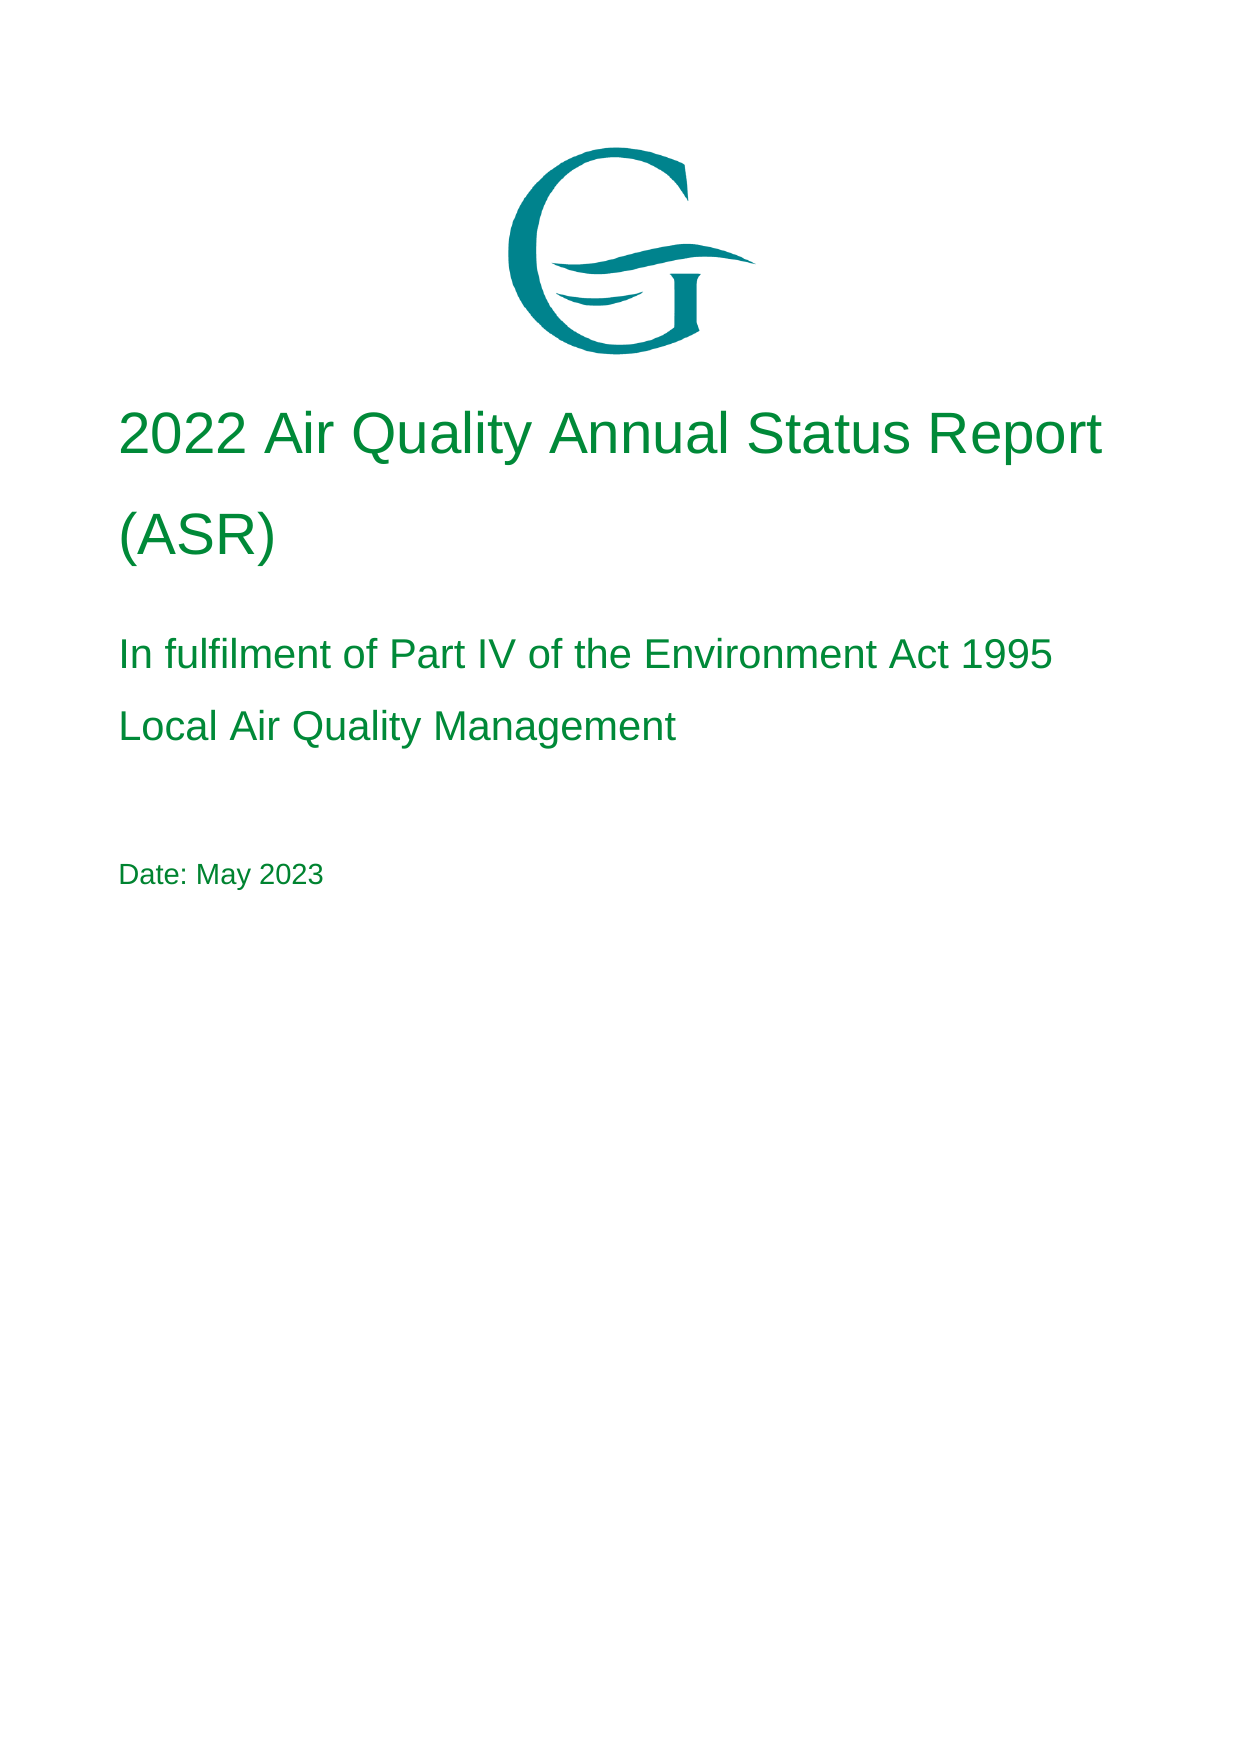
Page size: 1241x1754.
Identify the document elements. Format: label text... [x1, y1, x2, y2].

title 2022 Air Quality Annual Status Report (ASR) [118, 399, 1122, 567]
subtitle In fulfilment of Part IV of the Environment Act 1995 Local Air Quality Management [118, 629, 1122, 749]
text Date: May 2023 [118, 857, 1122, 890]
picture [489, 130, 758, 373]
